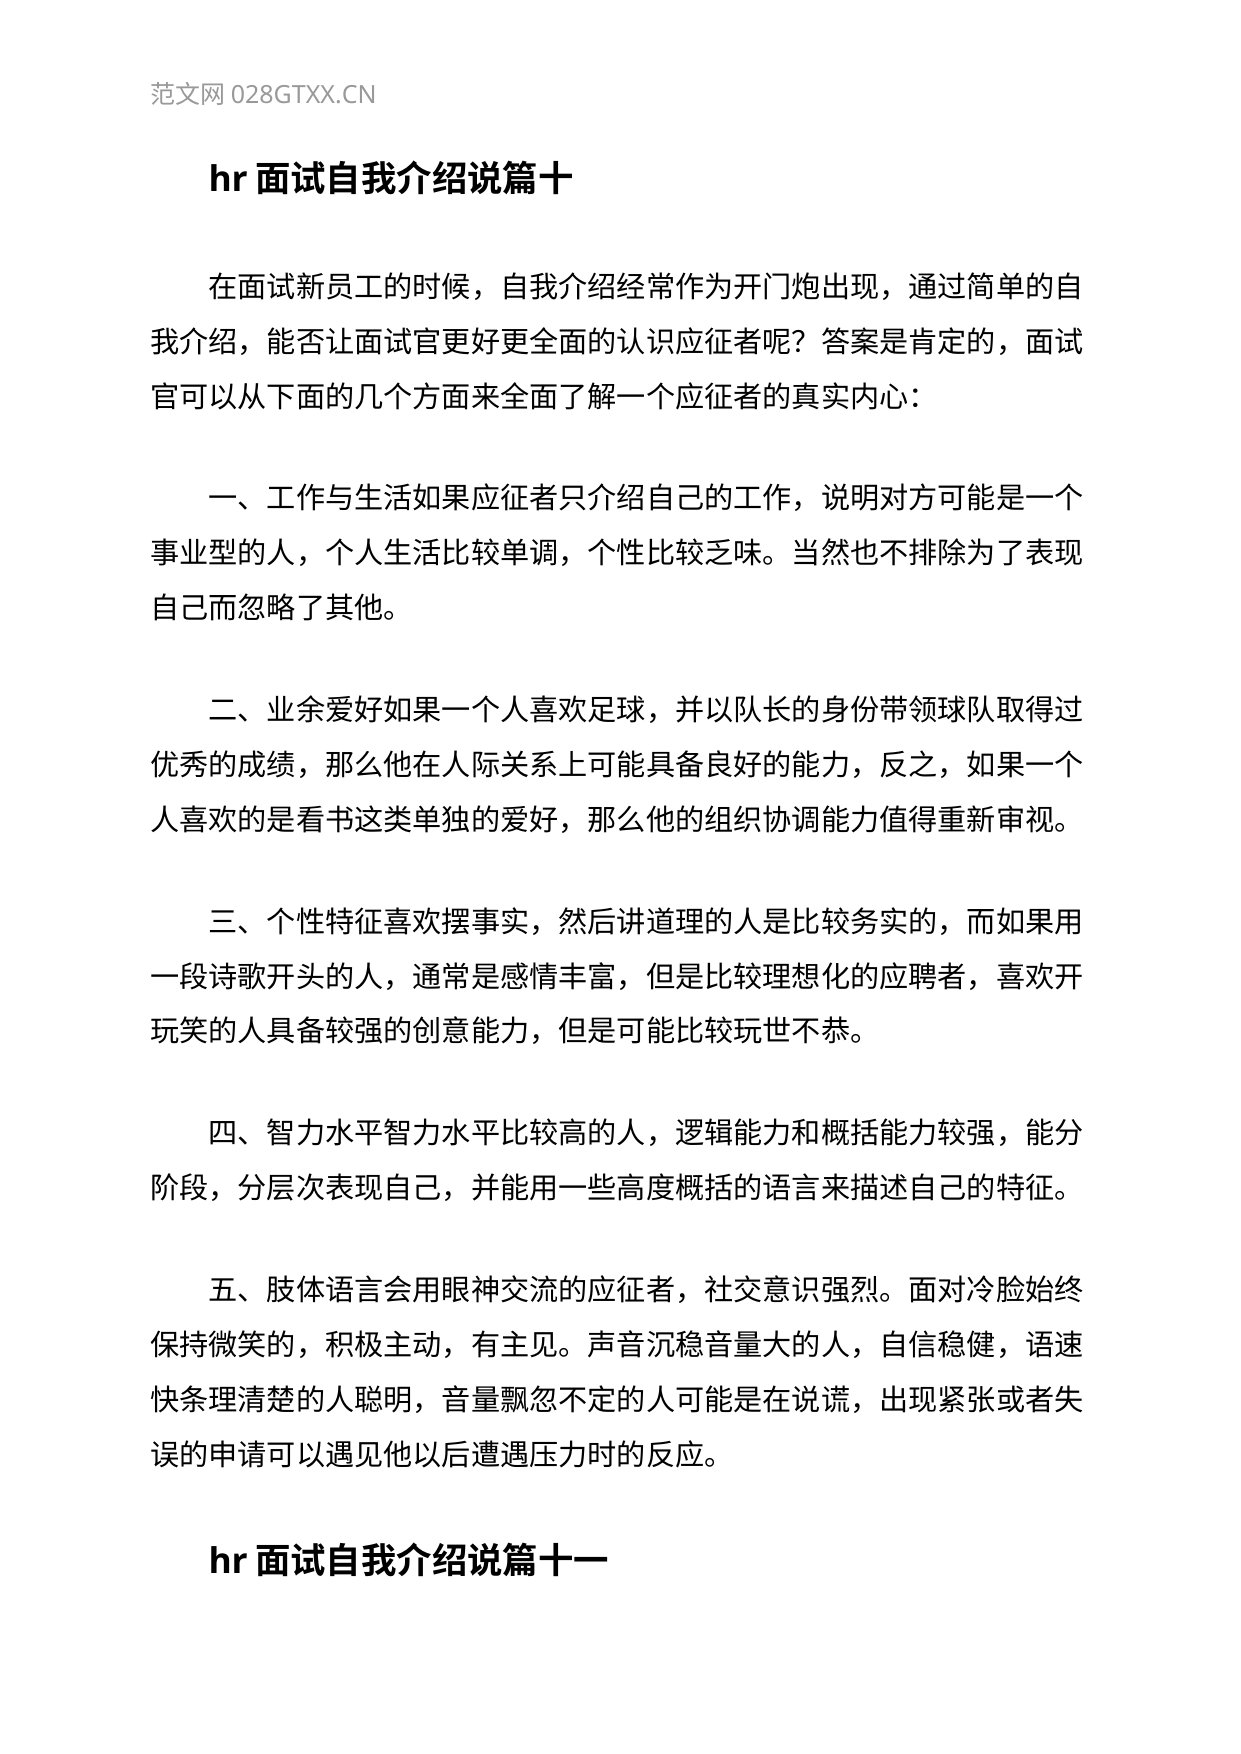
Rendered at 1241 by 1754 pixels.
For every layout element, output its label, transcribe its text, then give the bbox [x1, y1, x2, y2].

text 在面试新员工的时候，自我介绍经常作为开门炮出现，通过简单的自我介绍，能否让面试官更好更全面的认识应征者呢？答案是肯定的，面试官可以从下面的几个方面来全面了解一个应征者的真实内心： [150, 263, 1090, 416]
text hr面试自我介绍说篇十 [150, 150, 1090, 201]
text 五、肢体语言会用眼神交流的应征者，社交意识强烈。面对冷脸始终保持微笑的，积极主动，有主见。声音沉稳音量大的人，自信稳健，语速快条理清楚的人聪明，音量飘忽不定的人可能是在说谎，出现紧张或者失误的申请可以遇见他以后遭遇压力时的反应。 [150, 1266, 1090, 1473]
text hr面试自我介绍说篇十一 [150, 1533, 1090, 1584]
text 二、业余爱好如果一个人喜欢足球，并以队长的身份带领球队取得过优秀的成绩，那么他在人际关系上可能具备良好的能力，反之，如果一个人喜欢的是看书这类单独的爱好，那么他的组织协调能力值得重新审视。 [150, 687, 1090, 839]
text 一、工作与生活如果应征者只介绍自己的工作，说明对方可能是一个事业型的人，个人生活比较单调，个性比较乏味。当然也不排除为了表现自己而忽略了其他。 [150, 475, 1090, 627]
text 四、智力水平智力水平比较高的人，逻辑能力和概括能力较强，能分阶段，分层次表现自己，并能用一些高度概括的语言来描述自己的特征。 [150, 1110, 1090, 1207]
text 三、个性特征喜欢摆事实，然后讲道理的人是比较务实的，而如果用一段诗歌开头的人，通常是感情丰富，但是比较理想化的应聘者，喜欢开玩笑的人具备较强的创意能力，但是可能比较玩世不恭。 [150, 898, 1090, 1050]
